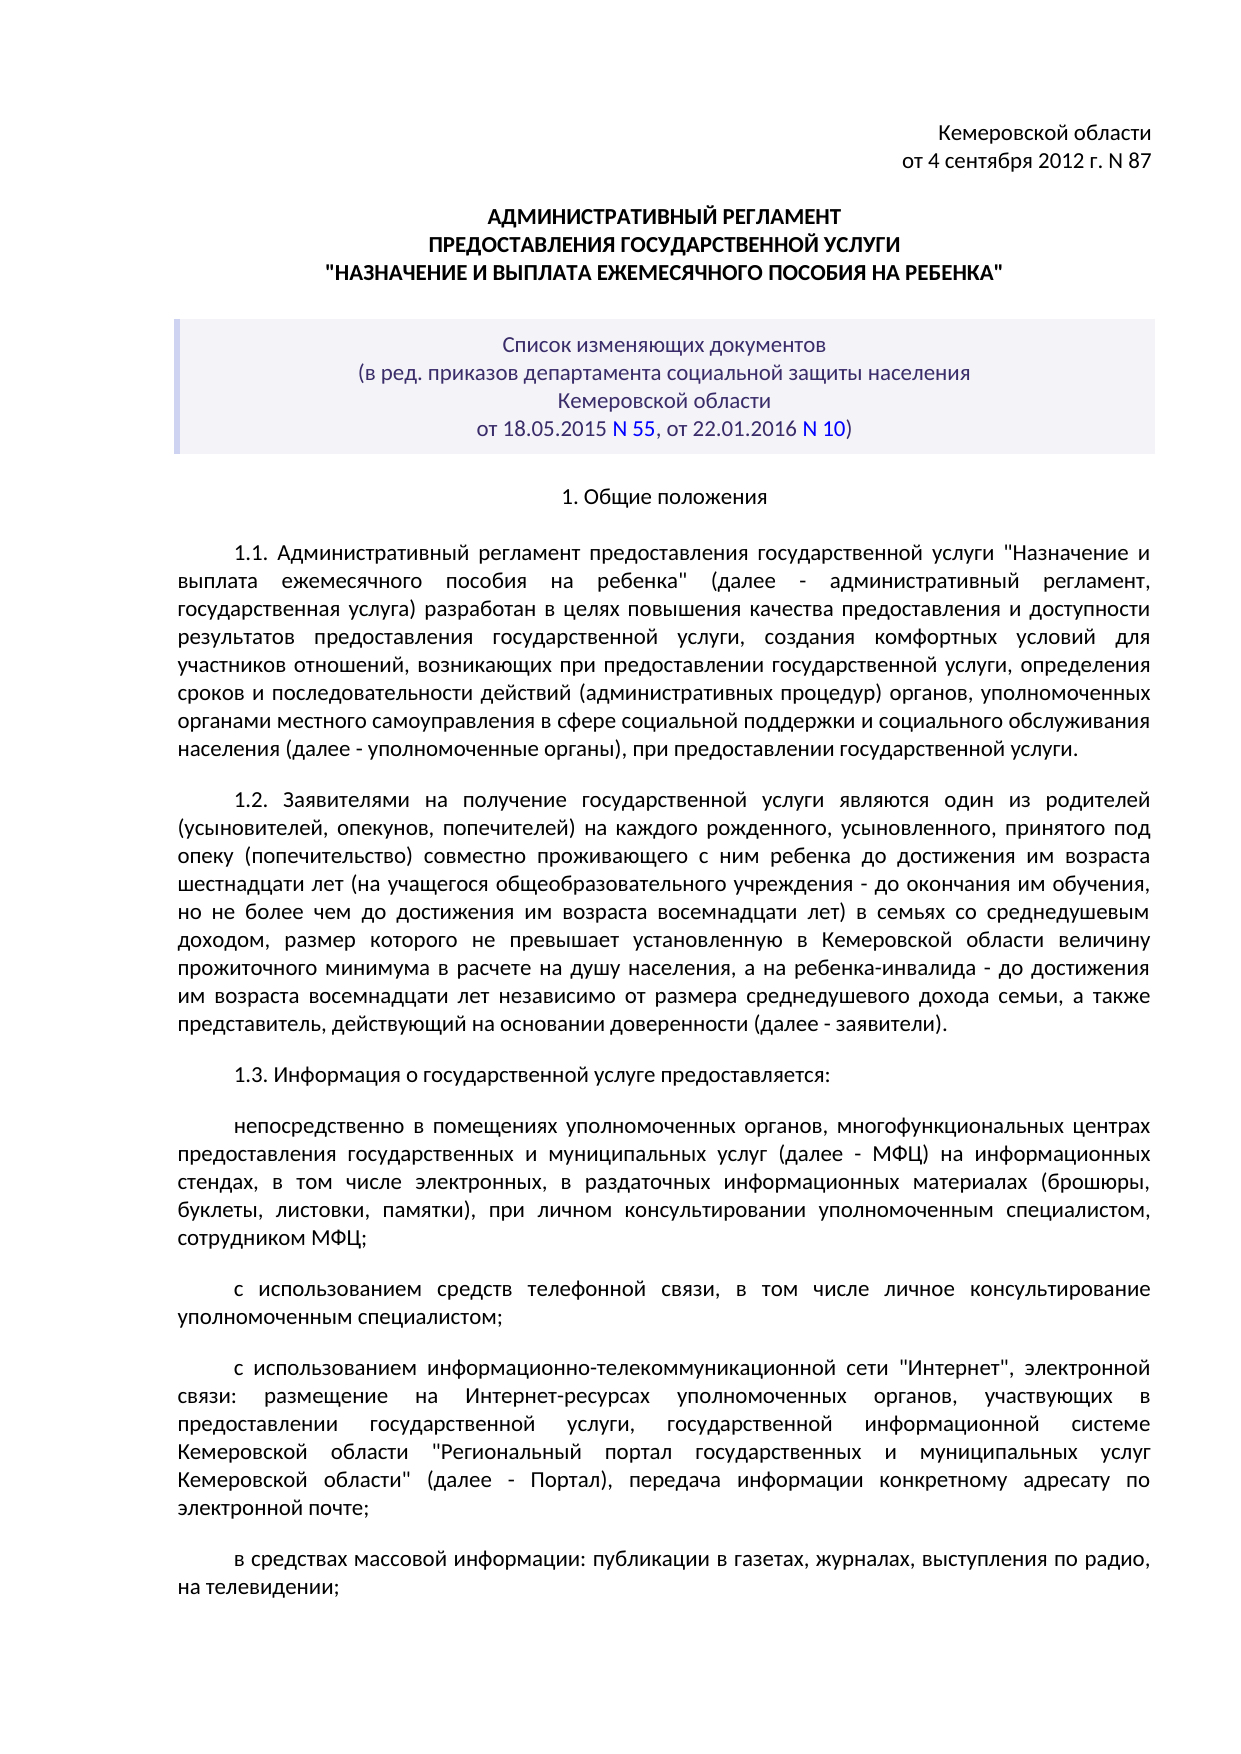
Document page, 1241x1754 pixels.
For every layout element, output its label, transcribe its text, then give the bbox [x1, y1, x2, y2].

text Кемеровской области [177, 118, 1152, 146]
text 1.3. Информация о государственной услуге предоставляется: [177, 1060, 1152, 1088]
text с использованием информационно-телекоммуникационной сети "Интернет", электронной связи: размещение на Интернет-ресурсах уполномоченных органов, участвующих в предоставлении государственной услуги, государственной информационной системе Кемеровской области "Региональный портал государственных и муниципальных услуг Кемеровской области" (далее - Портал), передача информации конкретному адресату по электронной почте; [177, 1353, 1152, 1521]
title ПРЕДОСТАВЛЕНИЯ ГОСУДАРСТВЕННОЙ УСЛУГИ [177, 230, 1152, 258]
text в средствах массовой информации: публикации в газетах, журналах, выступления по радио, на телевидении; [177, 1544, 1152, 1600]
table_header Список изменяющих документов (в ред. приказов департамента социальной защиты населения Кемеровской области от 18.05.2015 N 55, от 22.01.2016 N 10) [180, 319, 1149, 454]
text с использованием средств телефонной связи, в том числе личное консультирование уполномоченным специалистом; [177, 1274, 1152, 1330]
text 1.2. Заявителями на получение государственной услуги являются один из родителей (усыновителей, опекунов, попечителей) на каждого рожденного, усыновленного, принятого под опеку (попечительство) совместно проживающего с ним ребенка до достижения им возраста шестнадцати лет (на учащегося общеобразовательного учреждения - до окончания им обучения, но не более чем до достижения им возраста восемнадцати лет) в семьях со среднедушевым доходом, размер которого не превышает установленную в Кемеровской области величину прожиточного минимума в расчете на душу населения, а на ребенка-инвалида - до достижения им возраста восемнадцати лет независимо от размера среднедушевого дохода семьи, а также представитель, действующий на основании доверенности (далее - заявители). [177, 785, 1152, 1037]
text непосредственно в помещениях уполномоченных органов, многофункциональных центрах предоставления государственных и муниципальных услуг (далее - МФЦ) на информационных стендах, в том числе электронных, в раздаточных информационных материалах (брошюры, буклеты, листовки, памятки), при личном консультировании уполномоченным специалистом, сотрудником МФЦ; [177, 1111, 1152, 1251]
text 1. Общие положения [177, 482, 1152, 510]
title АДМИНИСТРАТИВНЫЙ РЕГЛАМЕНТ [177, 202, 1152, 230]
title "НАЗНАЧЕНИЕ И ВЫПЛАТА ЕЖЕМЕСЯЧНОГО ПОСОБИЯ НА РЕБЕНКА" [177, 258, 1152, 286]
text 1.1. Административный регламент предоставления государственной услуги "Назначение и выплата ежемесячного пособия на ребенка" (далее - административный регламент, государственная услуга) разработан в целях повышения качества предоставления и доступности результатов предоставления государственной услуги, создания комфортных условий для участников отношений, возникающих при предоставлении государственной услуги, определения сроков и последовательности действий (административных процедур) органов, уполномоченных органами местного самоуправления в сфере социальной поддержки и социального обслуживания населения (далее - уполномоченные органы), при предоставлении государственной услуги. [177, 538, 1152, 762]
text от 4 сентября 2012 г. N 87 [177, 146, 1152, 174]
